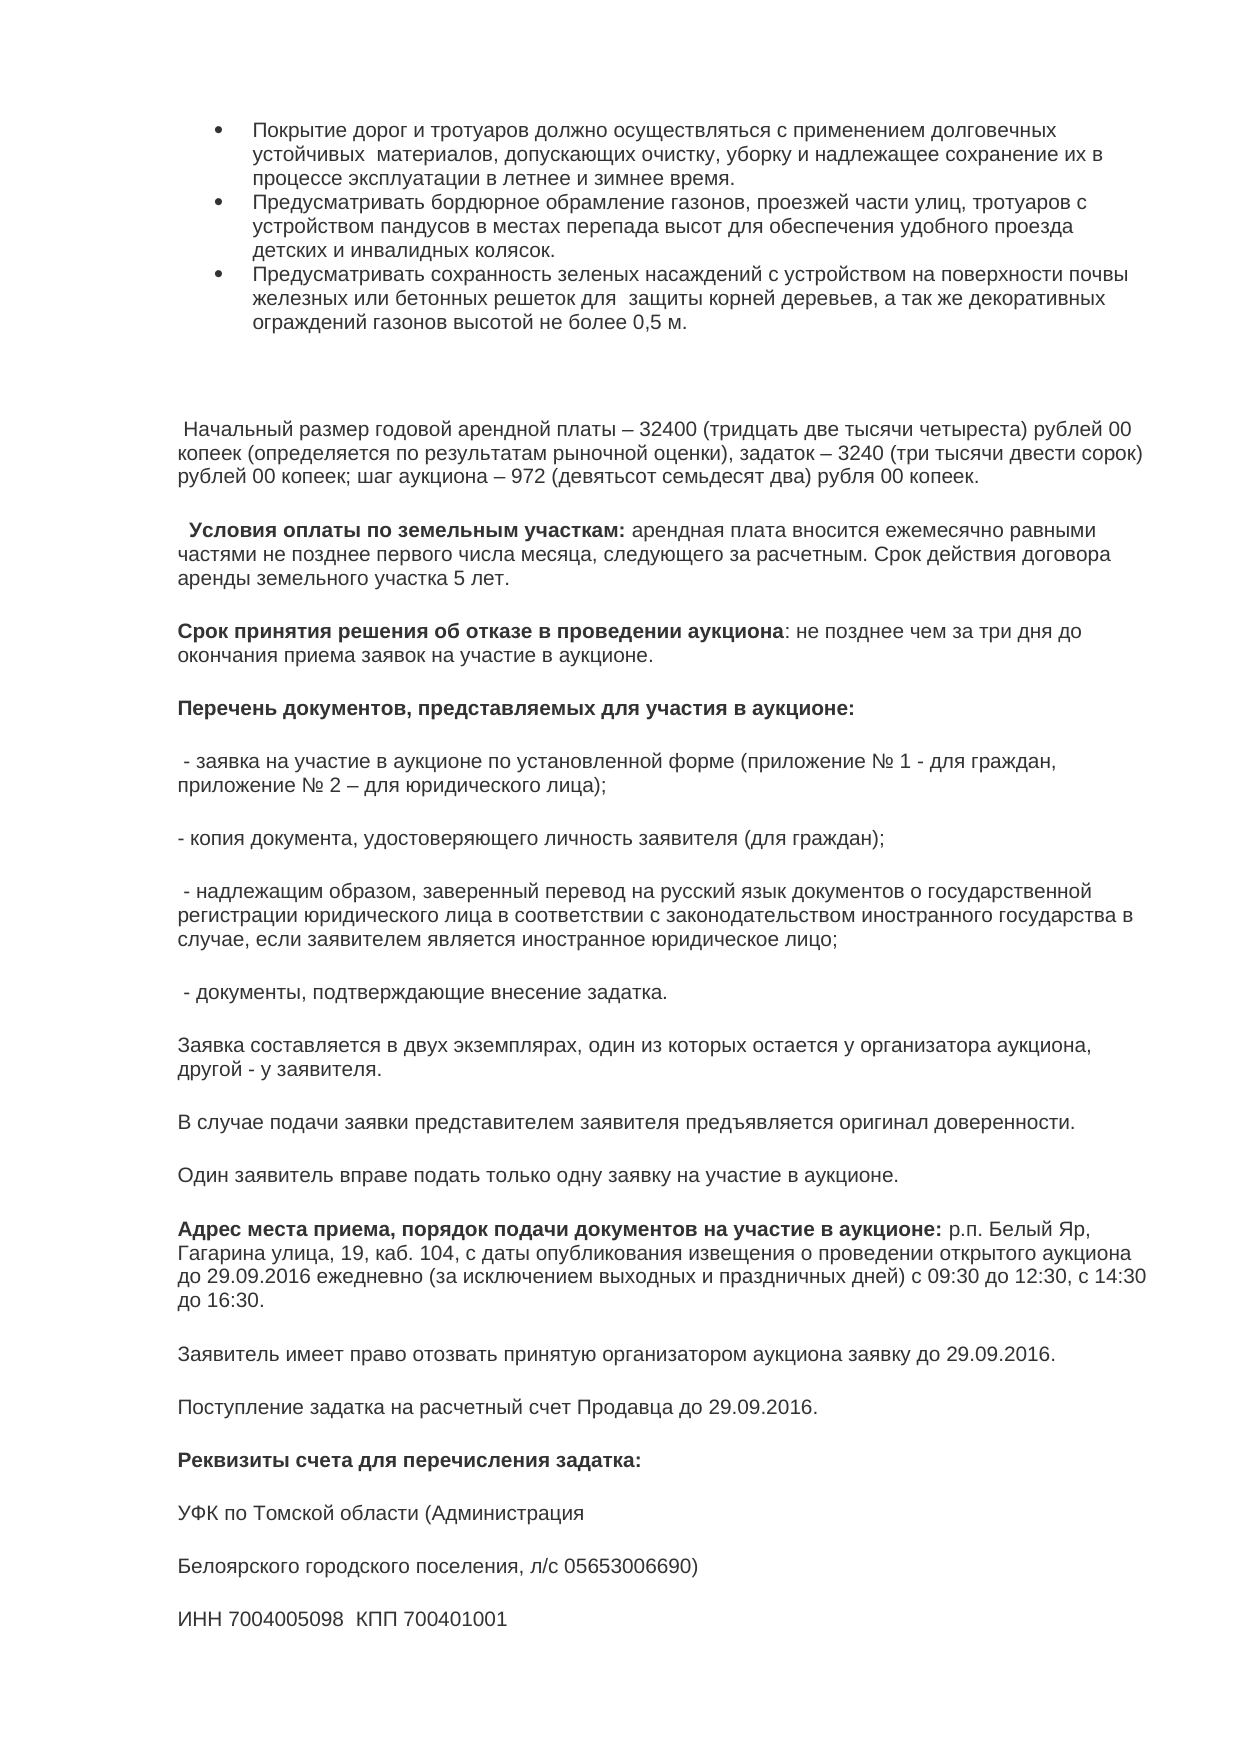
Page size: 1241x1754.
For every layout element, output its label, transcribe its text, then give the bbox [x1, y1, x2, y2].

text В случае подачи заявки представителем заявителя предъявляется оригинал доверенности. [177, 1110, 1152, 1134]
text Поступление задатка на расчетный счет Продавца до 29.09.2016. [177, 1394, 1152, 1418]
text Заявитель имеет право отозвать принятую организатором аукциона заявку до 29.09.2016. [177, 1341, 1152, 1365]
text УФК по Томской области (Администрация [177, 1501, 1152, 1525]
text ИНН 7004005098 КПП 700401001 [177, 1607, 1152, 1631]
text - копия документа, удостоверяющего личность заявителя (для граждан); [177, 826, 1152, 850]
text - документы, подтверждающие внесение задатка. [177, 980, 1152, 1004]
text Белоярского городского поселения, л/с 05653006690) [177, 1554, 1152, 1578]
text Реквизиты счета для перечисления задатка: [177, 1448, 1152, 1472]
text Начальный размер годовой арендной платы – 32400 (тридцать две тысячи четыреста) рублей 00 копеек (определяется по результатам рыночной оценки), задаток – 3240 (три тысячи двести сорок) рублей 00 копеек; шаг аукциона – 972 (девятьсот семьдесят два) рубля 00 копеек. [177, 416, 1152, 488]
text Условия оплаты по земельным участкам: арендная плата вносится ежемесячно равными частями не позднее первого числа месяца, следующего за расчетным. Срок действия договора аренды земельного участка 5 лет. [177, 517, 1152, 589]
text Адрес места приема, порядок подачи документов на участие в аукционе: р.п. Белый Яр, Гагарина улица, 19, каб. 104, с даты опубликования извещения о проведении открытого аукциона до 29.09.2016 ежедневно (за исключением выходных и праздничных дней) с 09:30 до 12:30, с 14:30 до 16:30. [177, 1216, 1152, 1312]
text Заявка составляется в двух экземплярах, один из которых остается у организатора аукциона, другой - у заявителя. [177, 1033, 1152, 1081]
text Перечень документов, представляемых для участия в аукционе: [177, 696, 1152, 719]
text - надлежащим образом, заверенный перевод на русский язык документов о государственной регистрации юридического лица в соответствии с законодательством иностранного государства в случае, если заявителем является иностранное юридическое лицо; [177, 879, 1152, 951]
list Предусматривать бордюрное обрамление газонов, проезжей части улиц, тротуаров с устройством пандусов в местах перепада высот для обеспечения удобного проезда детских и инвалидных колясок. [215, 190, 1152, 262]
text Срок принятия решения об отказе в проведении аукциона: не позднее чем за три дня до окончания приема заявок на участие в аукционе. [177, 618, 1152, 666]
list Предусматривать сохранность зеленых насаждений с устройством на поверхности почвы железных или бетонных решеток для защиты корней деревьев, а так же декоративных ограждений газонов высотой не более 0,5 м. [215, 262, 1152, 334]
text Один заявитель вправе подать только одну заявку на участие в аукционе. [177, 1163, 1152, 1187]
text - заявка на участие в аукционе по установленной форме (приложение № 1 - для граждан, приложение № 2 – для юридического лица); [177, 749, 1152, 797]
list Покрытие дорог и тротуаров должно осуществляться с применением долговечных устойчивых материалов, допускающих очистку, уборку и надлежащее сохранение их в процессе эксплуатации в летнее и зимнее время. [215, 118, 1152, 190]
